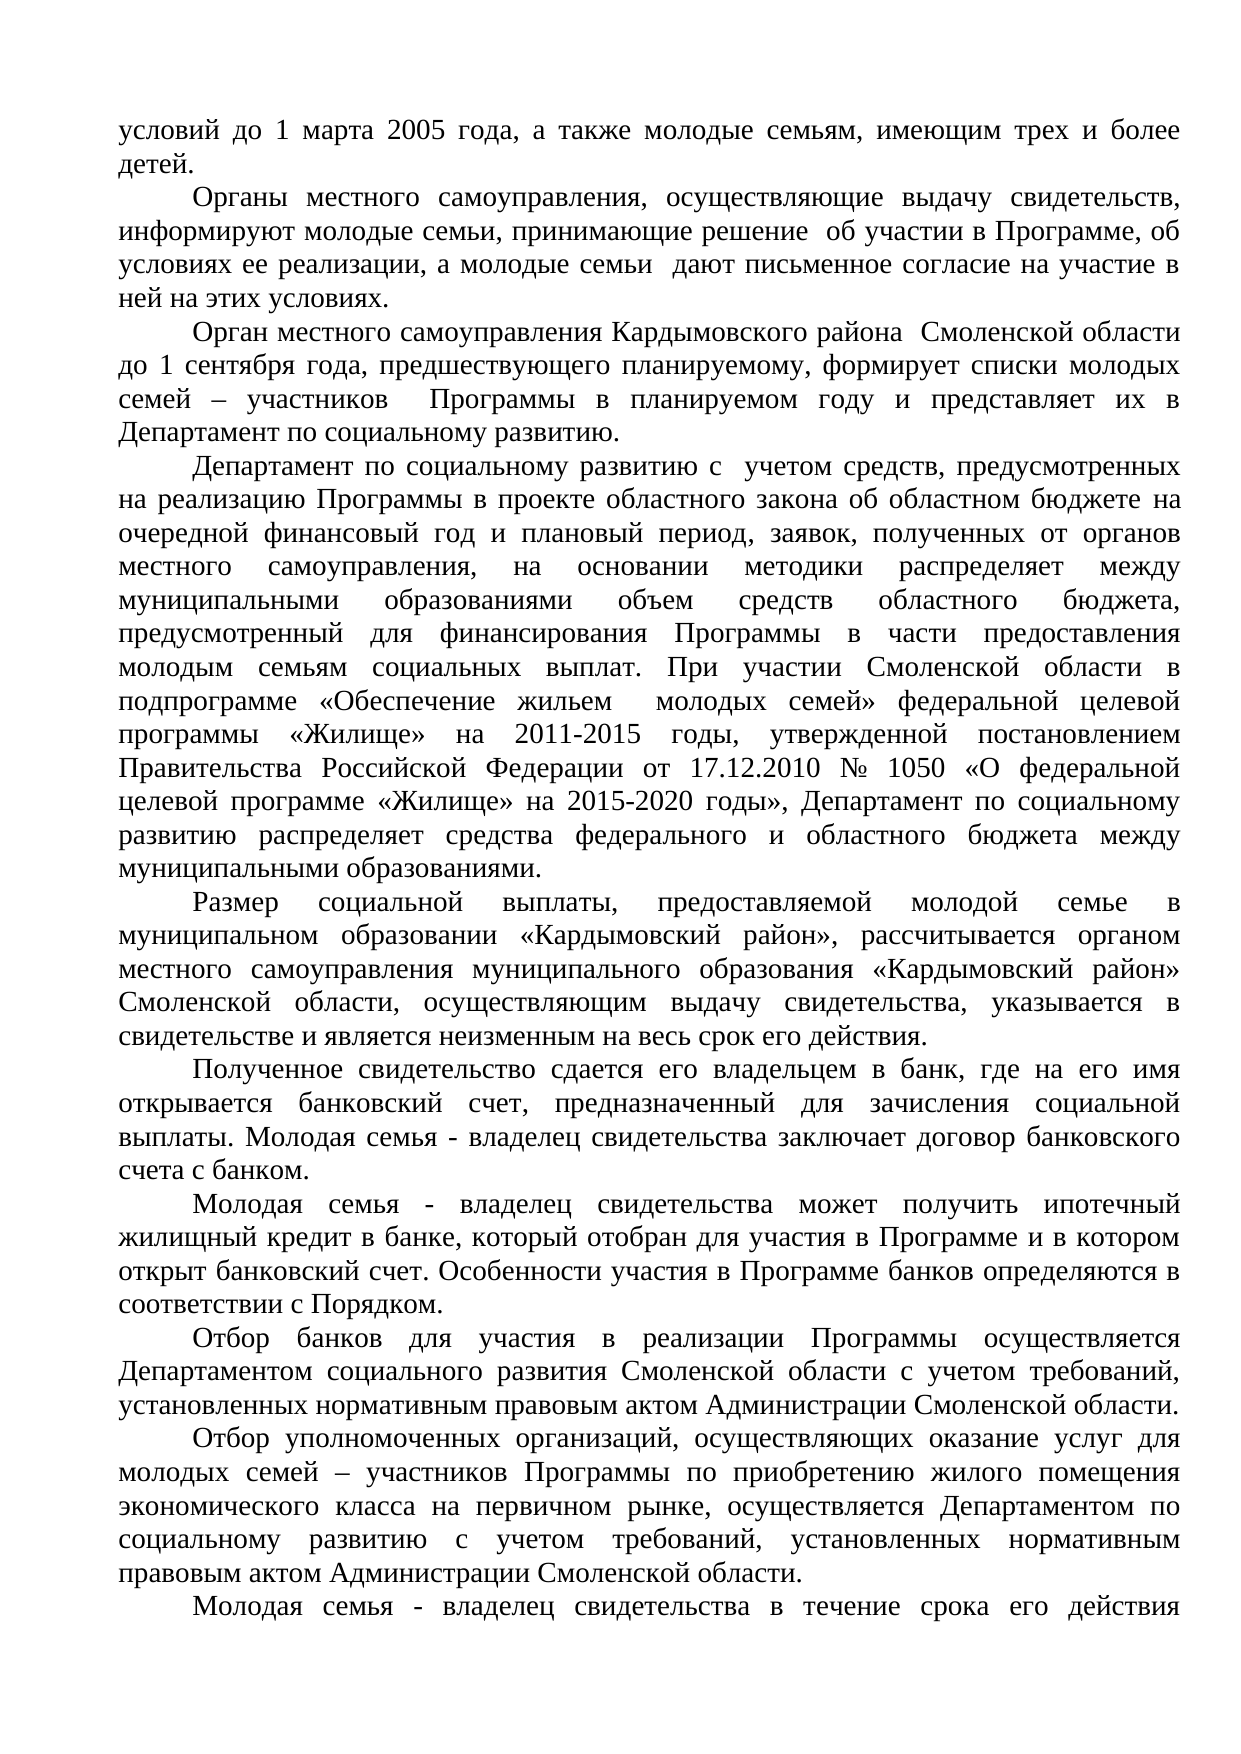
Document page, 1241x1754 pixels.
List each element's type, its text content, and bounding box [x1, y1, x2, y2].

text Департамент по социальному развитию с учетом средств, предусмотренных на реализацию Программы в проекте областного закона об областном бюджете на очередной финансовый год и плановый период, заявок, полученных от органов местного самоуправления, на основании методики распределяет между муниципальными образованиями объем средств областного бюджета, предусмотренный для финансирования Программы в части предоставления молодым семьям социальных выплат. При участии Смоленской области в подпрограмме «Обеспечение жильем молодых семей» федеральной целевой программы «Жилище» на 2011-2015 годы, утвержденной постановлением Правительства Российской Федерации от 17.12.2010 № 1050 «О федеральной целевой программе «Жилище» на 2015-2020 годы», Департамент по социальному развитию распределяет средства федерального и областного бюджета между муниципальными образованиями. [118, 448, 1181, 884]
text Орган местного самоуправления Кардымовского района Смоленской области до 1 сентября года, предшествующего планируемому, формирует списки молодых семей – участников Программы в планируемом году и представляет их в Департамент по социальному развитию. [118, 314, 1181, 448]
text Отбор уполномоченных организаций, осуществляющих оказание услуг для молодых семей – участников Программы по приобретению жилого помещения экономического класса на первичном рынке, осуществляется Департаментом по социальному развитию с учетом требований, установленных нормативным правовым актом Администрации Смоленской области. [118, 1421, 1181, 1588]
text Молодая семья - владелец свидетельства может получить ипотечный жилищный кредит в банке, который отобран для участия в Программе и в котором открыт банковский счет. Особенности участия в Программе банков определяются в соответствии с Порядком. [118, 1186, 1181, 1320]
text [118, 112, 1181, 179]
text Размер социальной выплаты, предоставляемой молодой семье в муниципальном образовании «Кардымовский район», рассчитывается органом местного самоуправления муниципального образования «Кардымовский район» Смоленской области, осуществляющим выдачу свидетельства, указывается в свидетельстве и является неизменным на весь срок его действия. [118, 884, 1181, 1052]
text Полученное свидетельство сдается его владельцем в банк, где на его имя открывается банковский счет, предназначенный для зачисления социальной выплаты. Молодая семья - владелец свидетельства заключает договор банковского счета с банком. [118, 1052, 1181, 1186]
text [118, 1588, 1181, 1622]
text Органы местного самоуправления, осуществляющие выдачу свидетельств, информируют молодые семьи, принимающие решение об участии в Программе, об условиях ее реализации, а молодые семьи дают письменное согласие на участие в ней на этих условиях. [118, 179, 1181, 314]
text Отбор банков для участия в реализации Программы осуществляется Департаментом социального развития Смоленской области с учетом требований, установленных нормативным правовым актом Администрации Смоленской области. [118, 1320, 1181, 1421]
